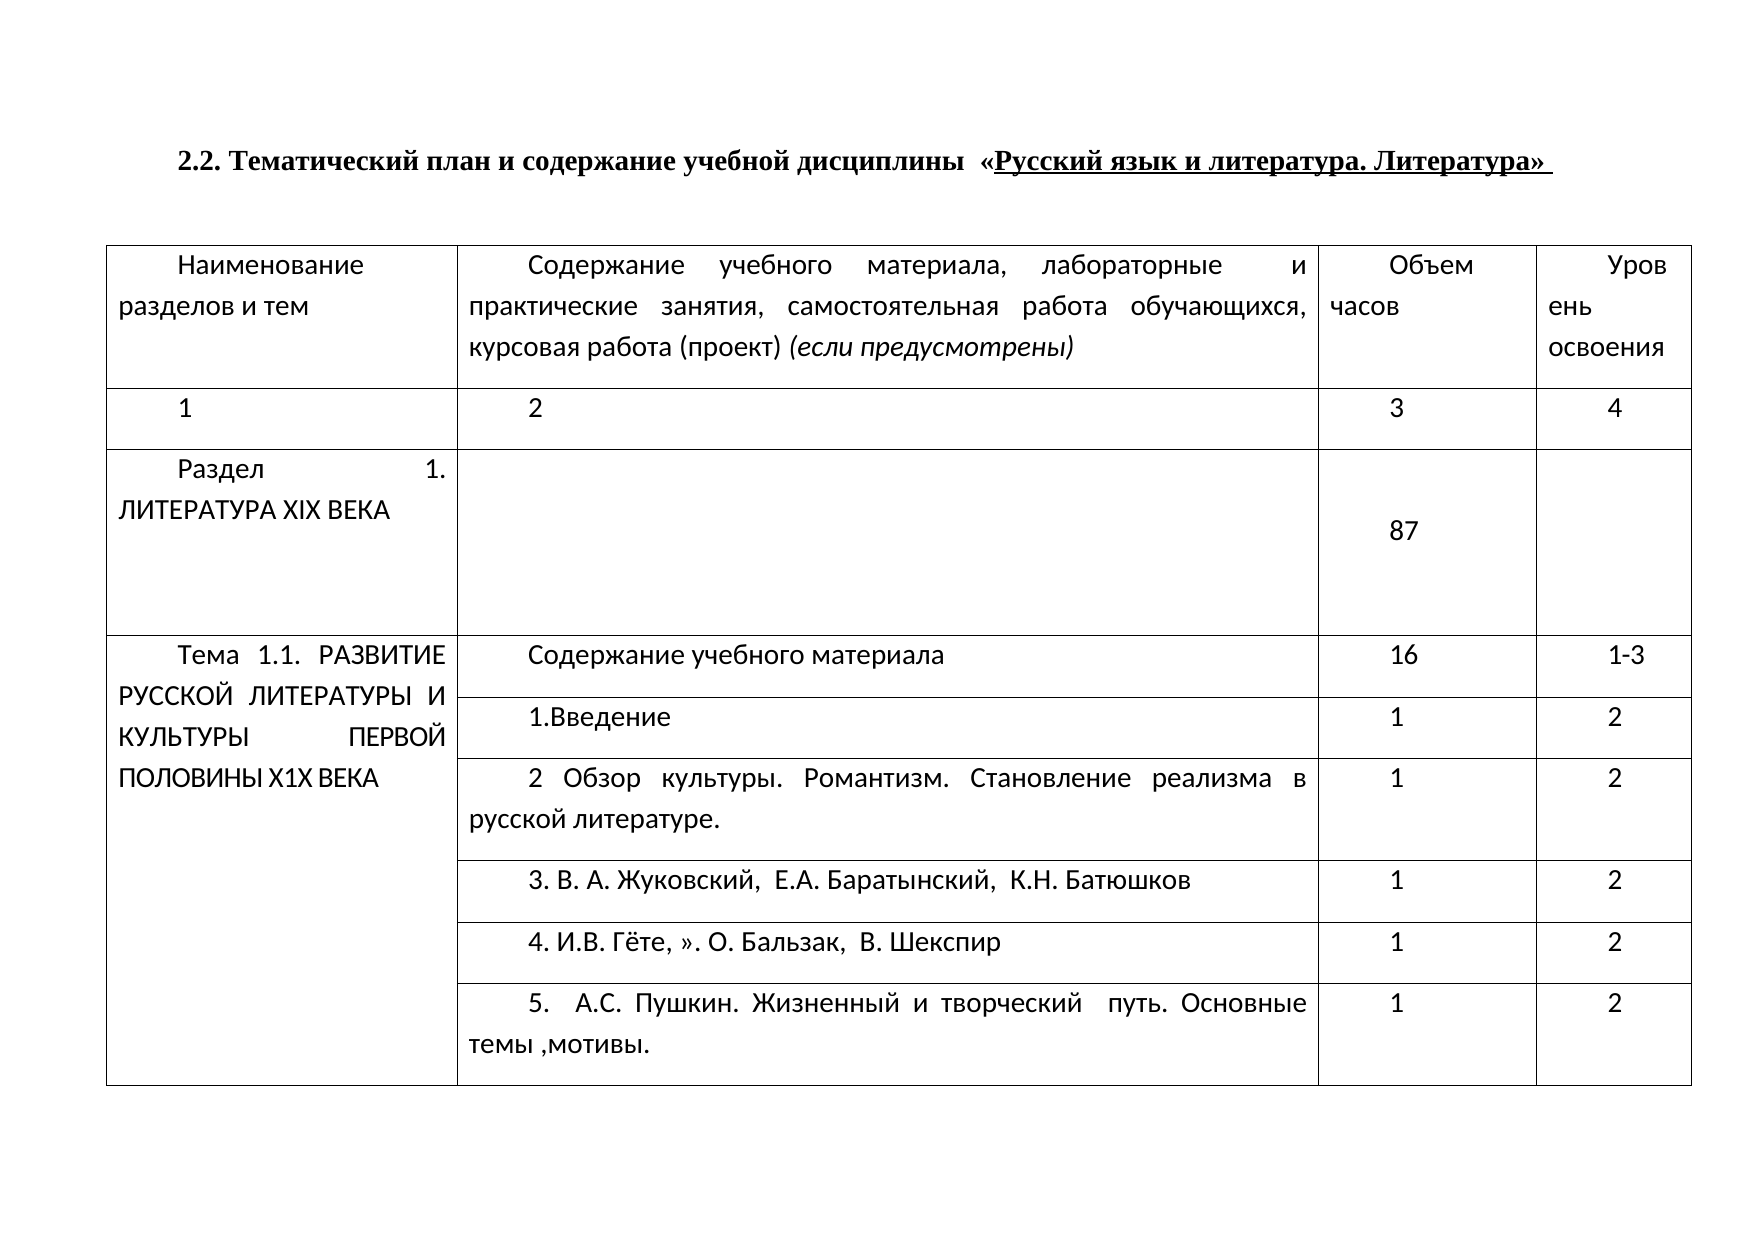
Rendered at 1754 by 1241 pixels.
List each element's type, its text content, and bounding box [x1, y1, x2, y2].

table_cell [1537, 450, 1691, 635]
table_cell 1 [1319, 861, 1536, 922]
table_cell 2 [1537, 698, 1691, 758]
table_cell Раздел 1. ЛИТЕРАТУРА XIX ВЕКА [107, 450, 457, 635]
table_cell 4. И.В. Гёте, ». О. Бальзак, В. Шекспир [458, 923, 1318, 983]
table_cell 1-3 [1537, 636, 1691, 697]
table_cell 1 [1319, 759, 1536, 860]
table_cell 4 [1537, 389, 1691, 449]
table_cell 2 [1537, 861, 1691, 922]
table_cell 16 [1319, 636, 1536, 697]
table_cell [458, 450, 1318, 635]
table_cell 1.Введение [458, 698, 1318, 758]
subtitle 2.2. Тематический план и содержание учебной дисциплины «Русский язык и литература. Литература» [118, 143, 1636, 177]
table_cell 3. В. А. Жуковский, Е.А. Баратынский, К.Н. Батюшков [458, 861, 1318, 922]
table_cell 87 [1319, 450, 1536, 635]
table_cell 5. А.С. Пушкин. Жизненный и творческий путь. Основные темы ,мотивы. [458, 984, 1318, 1085]
table_header Объем часов [1319, 246, 1536, 388]
table_cell 1 [107, 389, 457, 449]
table_cell Тема 1.1. РАЗВИТИЕ РУССКОЙ ЛИТЕРАТУРЫ И КУЛЬТУРЫ ПЕРВОЙ ПОЛОВИНЫ Х1Х ВЕКА [107, 636, 457, 1085]
table_cell 1 [1319, 984, 1536, 1085]
table_cell 1 [1319, 923, 1536, 983]
table_cell Содержание учебного материала [458, 636, 1318, 697]
table_cell 2 [1537, 923, 1691, 983]
table_cell 2 Обзор культуры. Романтизм. Становление реализма в русской литературе. [458, 759, 1318, 860]
table_cell 3 [1319, 389, 1536, 449]
table_header Содержание учебного материала, лабораторные и практические занятия, самостоятельная работа обучающихся, курсовая работа (проект) (если предусмотрены) [458, 246, 1318, 388]
table_cell 2 [1537, 984, 1691, 1085]
table_cell 1 [1319, 698, 1536, 758]
table_header Наименование разделов и тем [107, 246, 457, 388]
table_header Уровень освоения [1537, 246, 1691, 388]
table_cell 2 [458, 389, 1318, 449]
table_cell 2 [1537, 759, 1691, 860]
